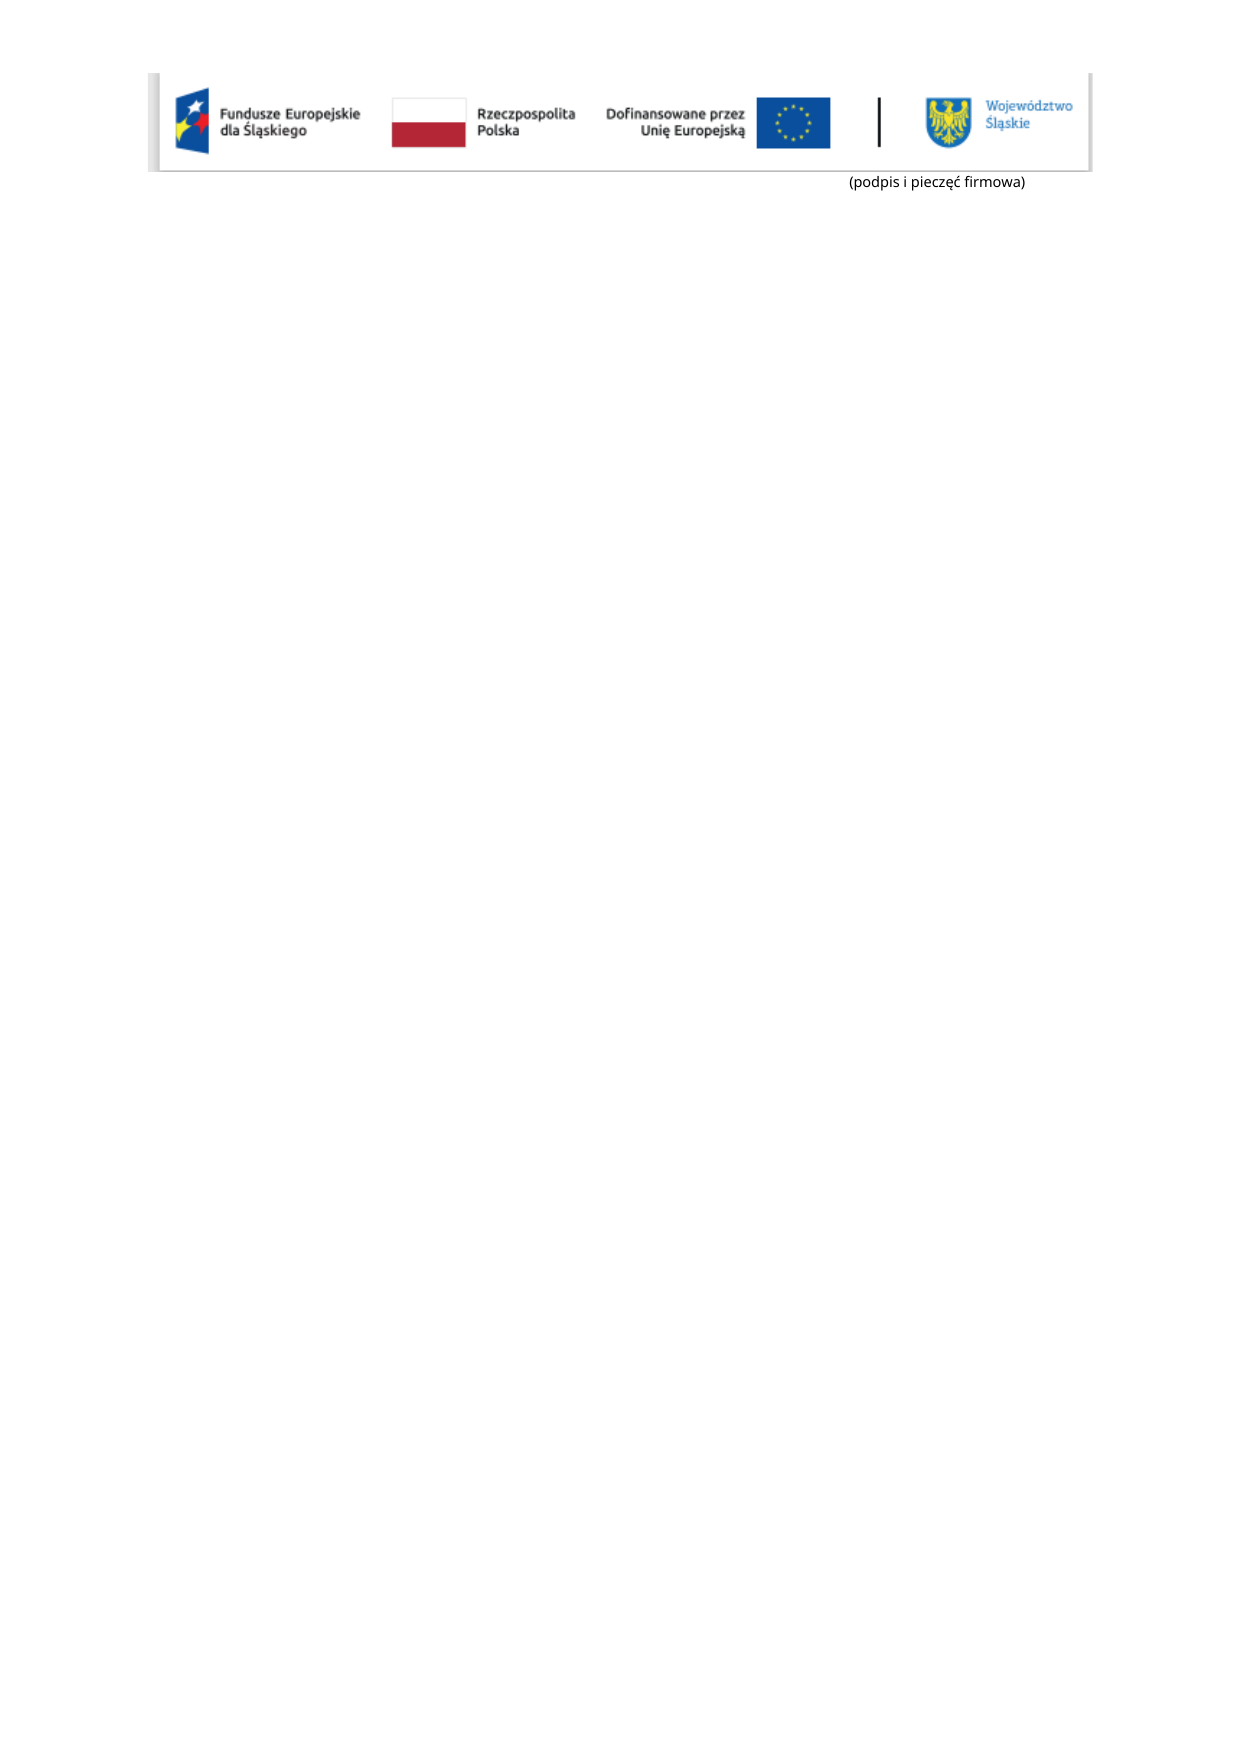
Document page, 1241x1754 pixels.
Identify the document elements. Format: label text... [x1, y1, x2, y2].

text (podpis i pieczęć firmowa) [811, 172, 1093, 206]
picture [147, 73, 1093, 172]
